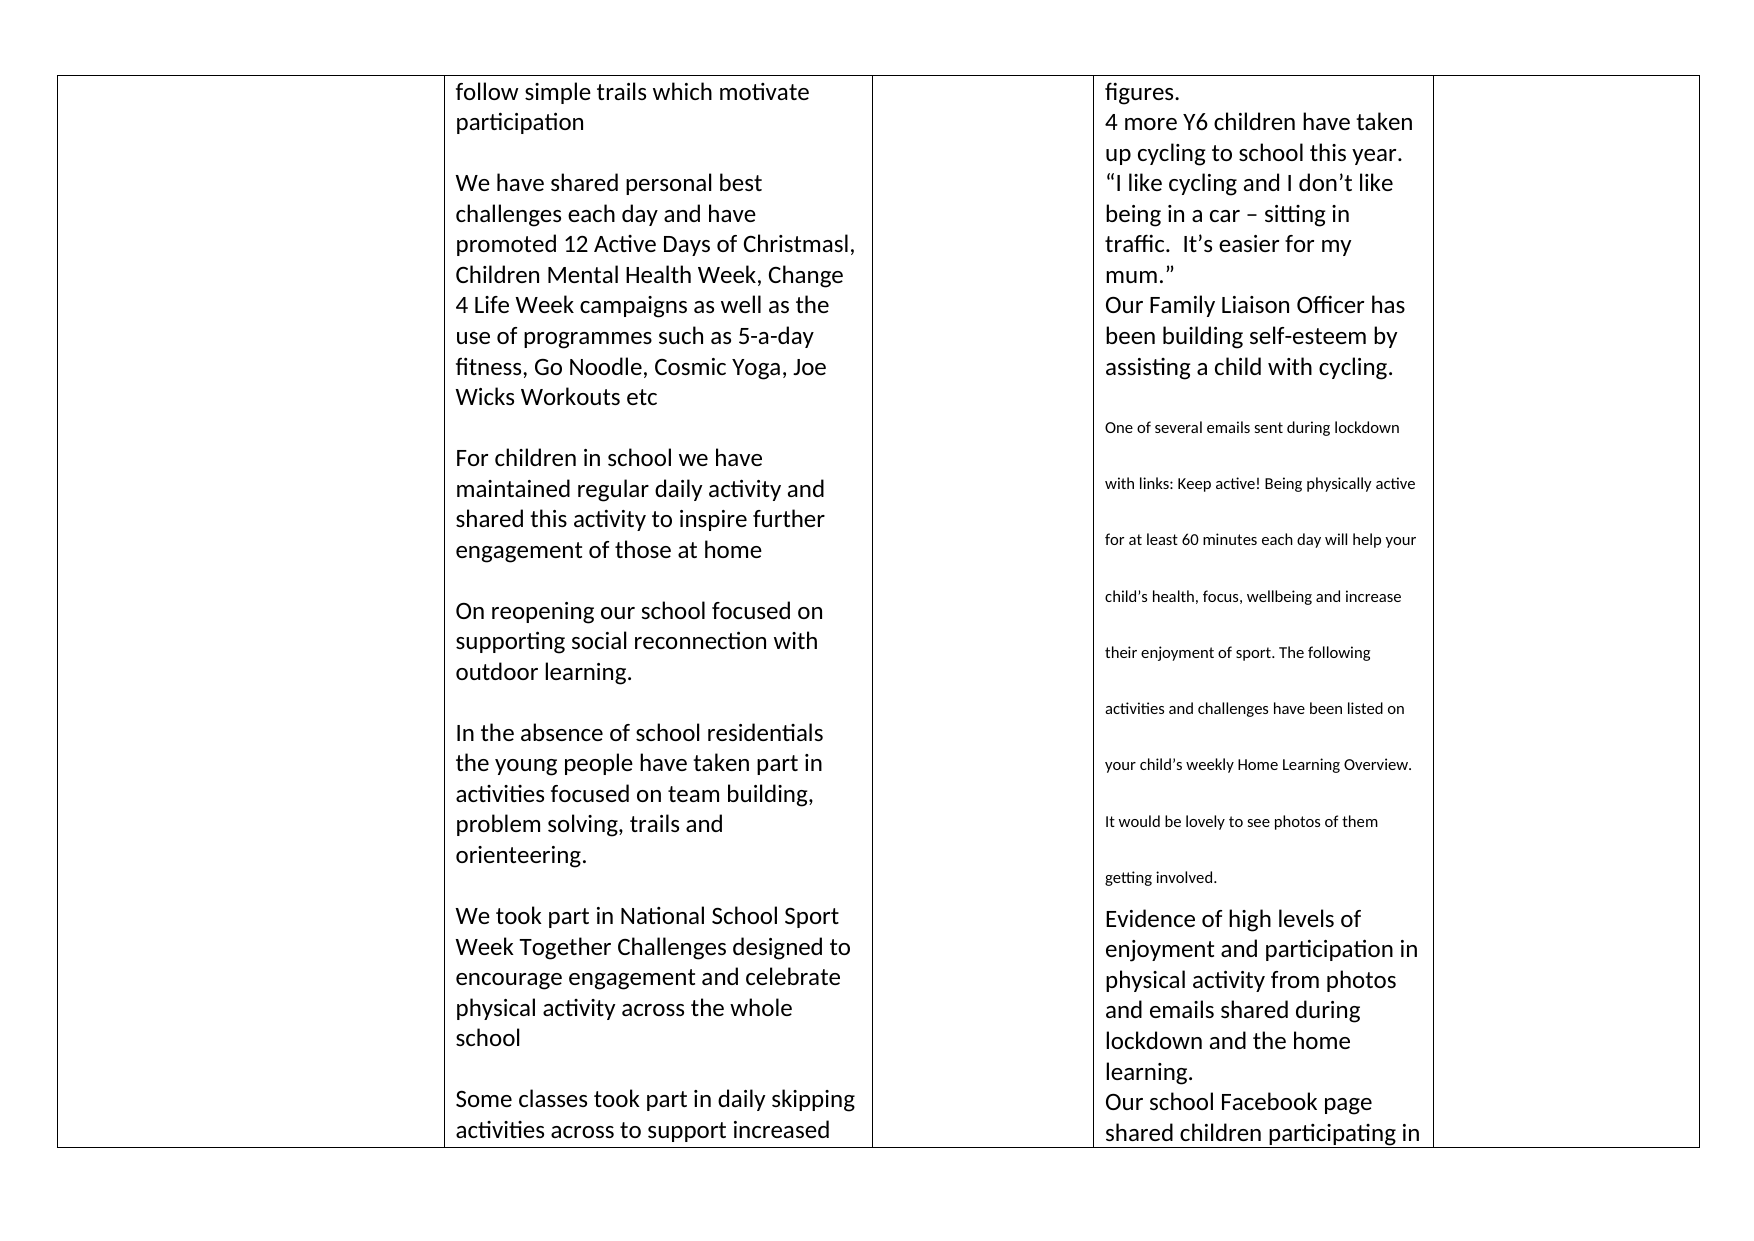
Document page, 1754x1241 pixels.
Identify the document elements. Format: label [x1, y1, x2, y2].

table_cell [445, 76, 872, 1147]
table_cell [873, 76, 1093, 1147]
table_cell [1094, 76, 1433, 1147]
table_cell [58, 76, 444, 1147]
table_cell [1434, 76, 1699, 1147]
